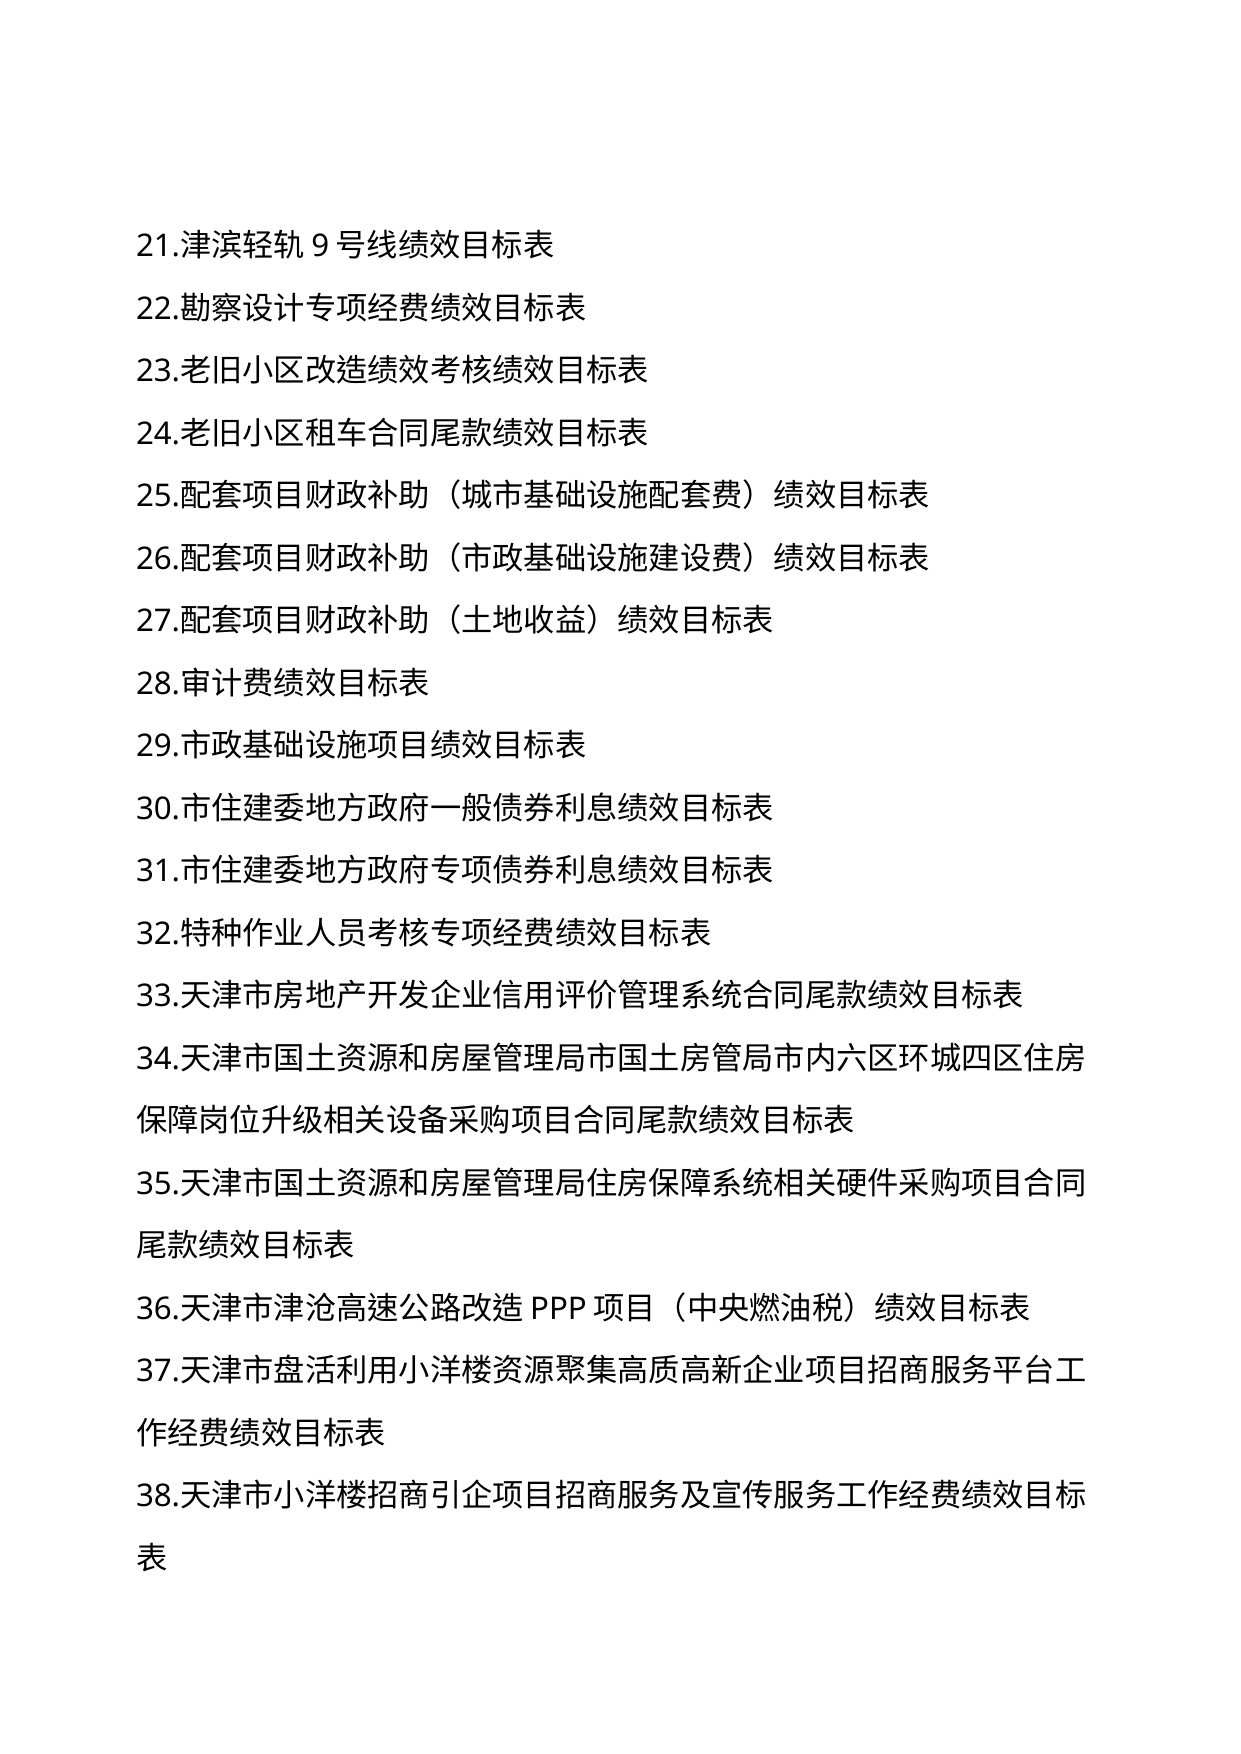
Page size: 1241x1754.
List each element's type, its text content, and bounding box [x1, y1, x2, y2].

text 28.审计费绩效目标表 [136, 644, 1104, 707]
text 32.特种作业人员考核专项经费绩效目标表 [136, 894, 1104, 957]
text 38.天津市小洋楼招商引企项目招商服务及宣传服务工作经费绩效目标表 [136, 1457, 1104, 1582]
text 23.老旧小区改造绩效考核绩效目标表 [136, 332, 1104, 394]
text 26.配套项目财政补助（市政基础设施建设费）绩效目标表 [136, 519, 1104, 582]
text 34.天津市国土资源和房屋管理局市国土房管局市内六区环城四区住房保障岗位升级相关设备采购项目合同尾款绩效目标表 [136, 1019, 1104, 1144]
text 35.天津市国土资源和房屋管理局住房保障系统相关硬件采购项目合同尾款绩效目标表 [136, 1144, 1104, 1269]
text 31.市住建委地方政府专项债券利息绩效目标表 [136, 832, 1104, 894]
text 22.勘察设计专项经费绩效目标表 [136, 269, 1104, 332]
text 29.市政基础设施项目绩效目标表 [136, 707, 1104, 769]
text 25.配套项目财政补助（城市基础设施配套费）绩效目标表 [136, 457, 1104, 519]
text 30.市住建委地方政府一般债券利息绩效目标表 [136, 769, 1104, 832]
text 36.天津市津沧高速公路改造PPP项目（中央燃油税）绩效目标表 [136, 1269, 1104, 1332]
text 24.老旧小区租车合同尾款绩效目标表 [136, 394, 1104, 457]
text 27.配套项目财政补助（土地收益）绩效目标表 [136, 582, 1104, 644]
text 37.天津市盘活利用小洋楼资源聚集高质高新企业项目招商服务平台工作经费绩效目标表 [136, 1332, 1104, 1457]
text 21.津滨轻轨9号线绩效目标表 [136, 207, 1104, 269]
text 33.天津市房地产开发企业信用评价管理系统合同尾款绩效目标表 [136, 957, 1104, 1019]
